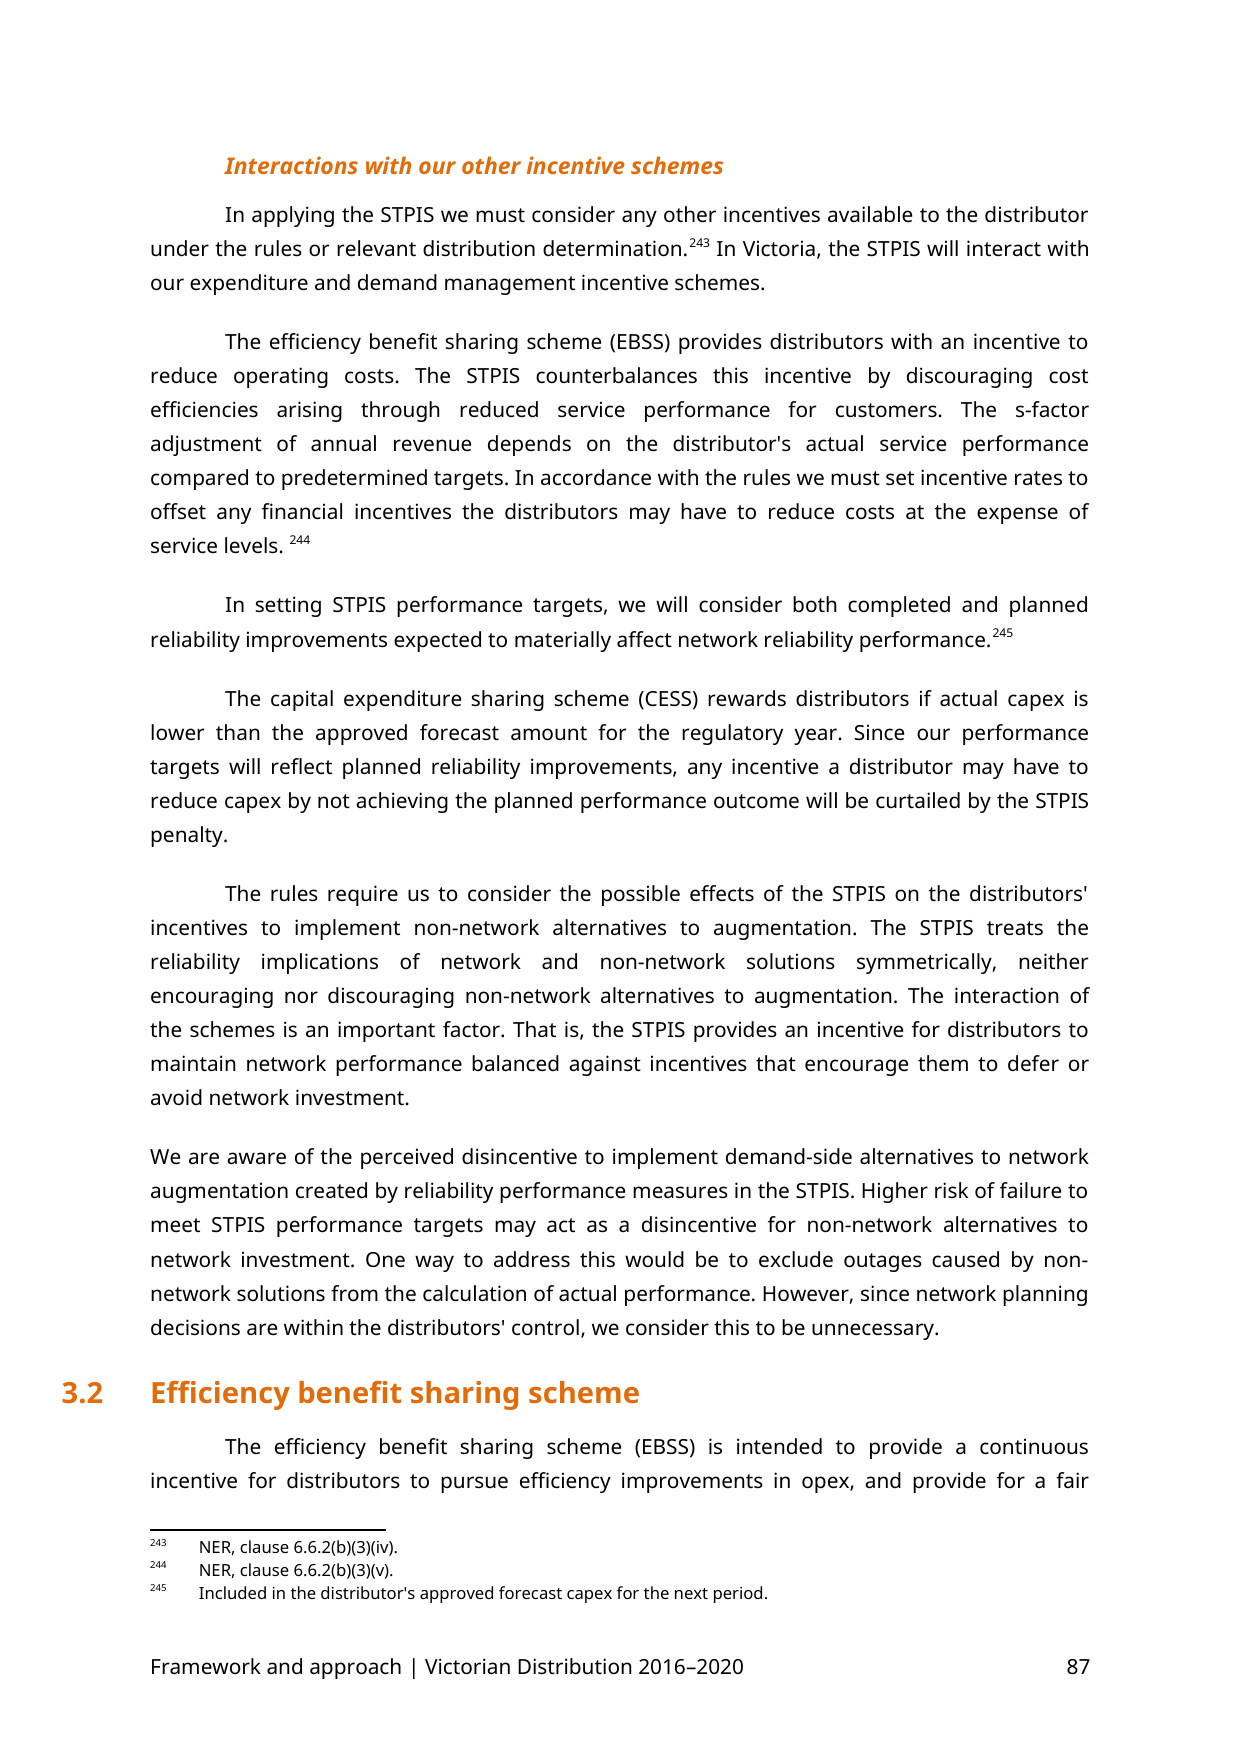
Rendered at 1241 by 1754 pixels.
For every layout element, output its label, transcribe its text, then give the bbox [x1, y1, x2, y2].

text The rules require us to consider the possible effects of the STPIS on the distributors' incentives to implement non-network alternatives to augmentation. The STPIS treats the reliability implications of network and non-network solutions symmetrically, neither encouraging nor discouraging non-network alternatives to augmentation. The interaction of the schemes is an important factor. That is, the STPIS provides an incentive for distributors to maintain network performance balanced against incentives that encourage them to defer or avoid network investment. [150, 879, 1090, 1112]
text The capital expenditure sharing scheme (CESS) rewards distributors if actual capex is lower than the approved forecast amount for the regulatory year. Since our performance targets will reflect planned reliability improvements, any incentive a distributor may have to reduce capex by not achieving the planned performance outcome will be curtailed by the STPIS penalty. [150, 684, 1090, 848]
text We are aware of the perceived disincentive to implement demand-side alternatives to network augmentation created by reliability performance measures in the STPIS. Higher risk of failure to meet STPIS performance targets may act as a disincentive for non-network alternatives to network investment. One way to address this would be to exclude outages caused by non-network solutions from the calculation of actual performance. However, since network planning decisions are within the distributors' control, we consider this to be unnecessary. [150, 1142, 1090, 1341]
text In setting STPIS performance targets, we will consider both completed and planned reliability improvements expected to materially affect network reliability performance. [150, 591, 1090, 653]
text In applying the STPIS we must consider any other incentives available to the distributor under the rules or relevant distribution determination. In Victoria, the STPIS will interact with our expenditure and demand management incentive schemes. [150, 200, 1090, 297]
subtitle Interactions with our other incentive schemes [150, 150, 1090, 181]
subtitle Efficiency benefit sharing scheme [61, 1372, 1090, 1412]
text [150, 1432, 1090, 1494]
text The efficiency benefit sharing scheme (EBSS) provides distributors with an incentive to reduce operating costs. The STPIS counterbalances this incentive by discouraging cost efficiencies arising through reduced service performance for customers. The s-factor adjustment of annual revenue depends on the distributor's actual service performance compared to predetermined targets. In accordance with the rules we must set incentive rates to offset any financial incentives the distributors may have to reduce costs at the expense of service levels. [150, 327, 1090, 560]
